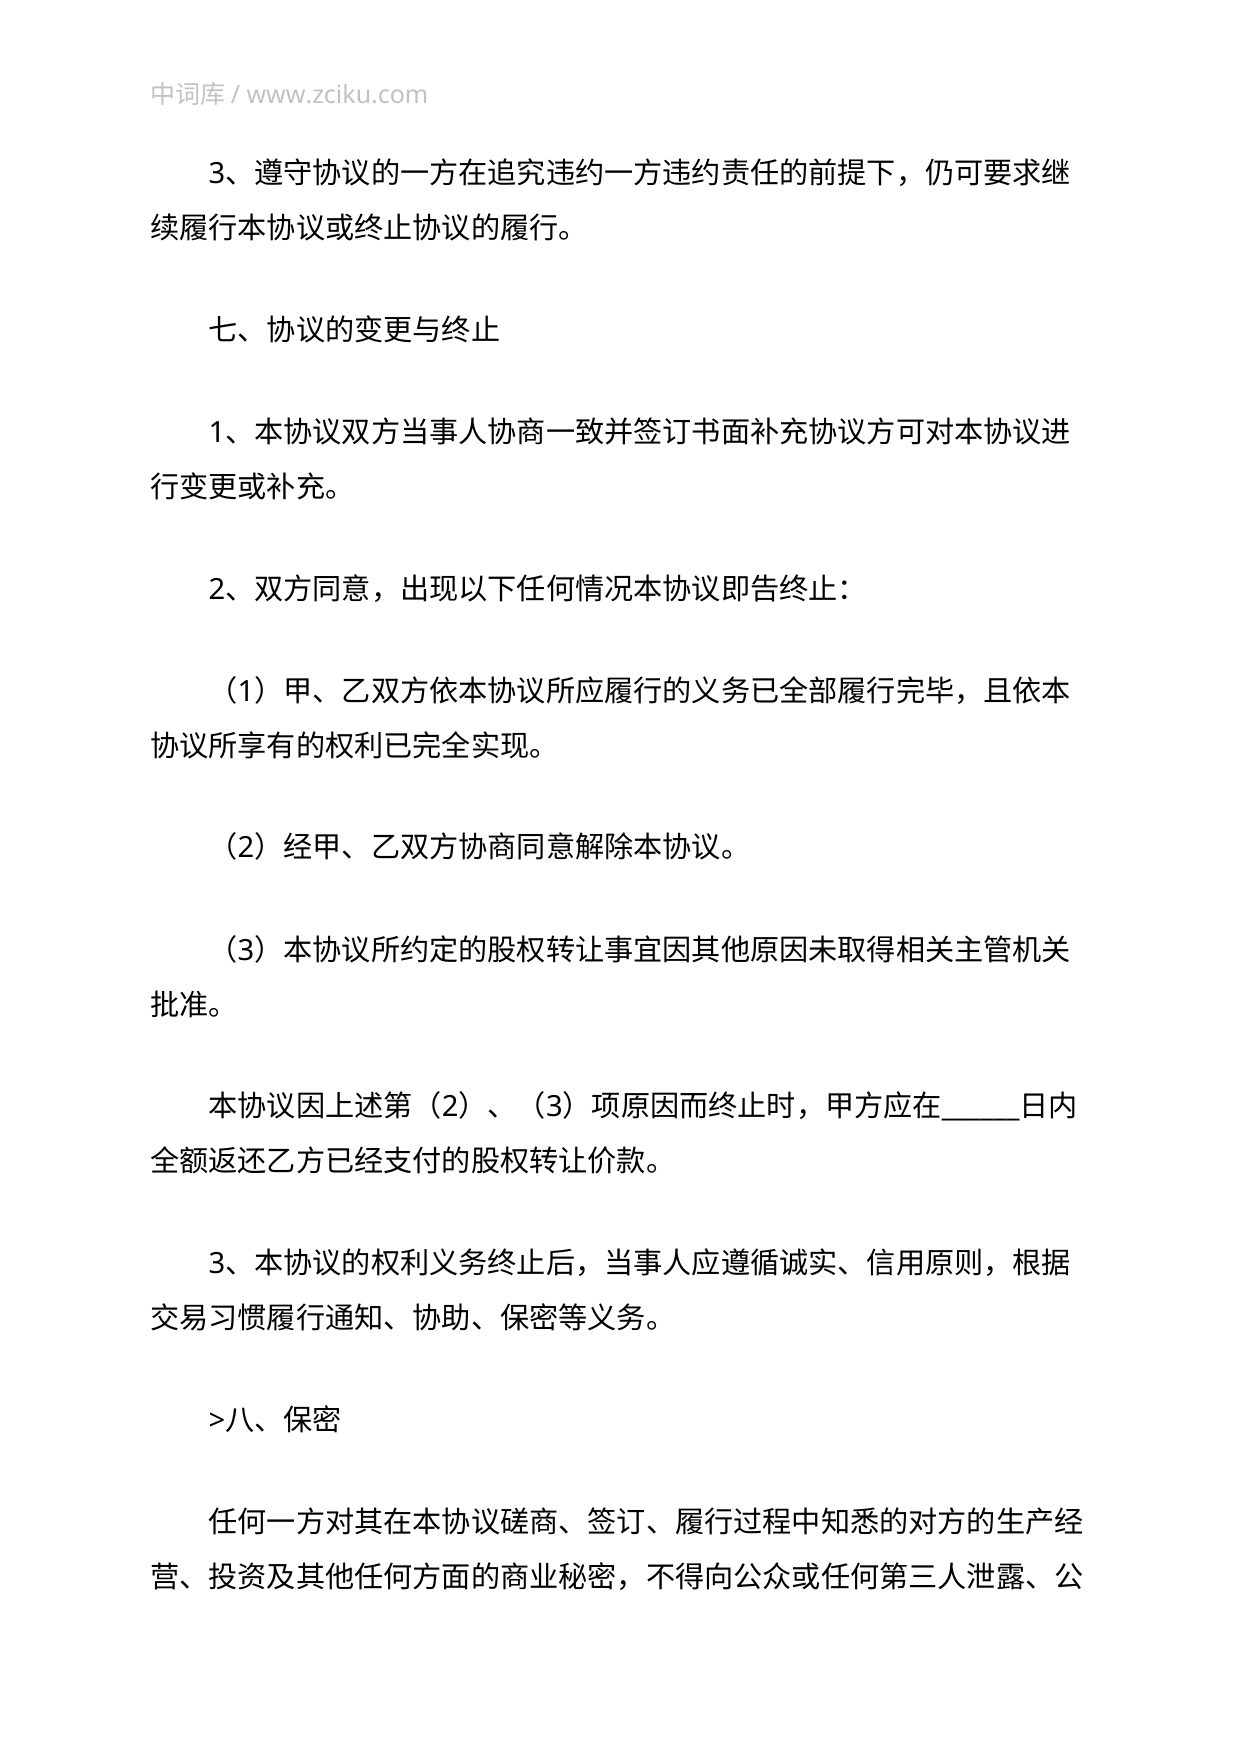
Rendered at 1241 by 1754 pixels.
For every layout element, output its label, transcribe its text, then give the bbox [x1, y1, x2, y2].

text （2）经甲、乙双方协商同意解除本协议。 [150, 824, 1090, 866]
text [150, 1498, 1090, 1596]
text （1）甲、乙双方依本协议所应履行的义务已全部履行完毕，且依本协议所享有的权利已完全实现。 [150, 667, 1090, 764]
text 本协议因上述第（2）、（3）项原因而终止时，甲方应在______日内全额返还乙方已经支付的股权转让价款。 [150, 1083, 1090, 1180]
text 1、本协议双方当事人协商一致并签订书面补充协议方可对本协议进行变更或补充。 [150, 408, 1090, 506]
text （3）本协议所约定的股权转让事宜因其他原因未取得相关主管机关批准。 [150, 926, 1090, 1023]
text >八、保密 [150, 1396, 1090, 1439]
text 七、协议的变更与终止 [150, 307, 1090, 349]
text 3、本协议的权利义务终止后，当事人应遵循诚实、信用原则，根据交易习惯履行通知、协助、保密等义务。 [150, 1239, 1090, 1337]
text 2、双方同意，出现以下任何情况本协议即告终止： [150, 565, 1090, 608]
text 3、遵守协议的一方在追究违约一方违约责任的前提下，仍可要求继续履行本协议或终止协议的履行。 [150, 150, 1090, 247]
